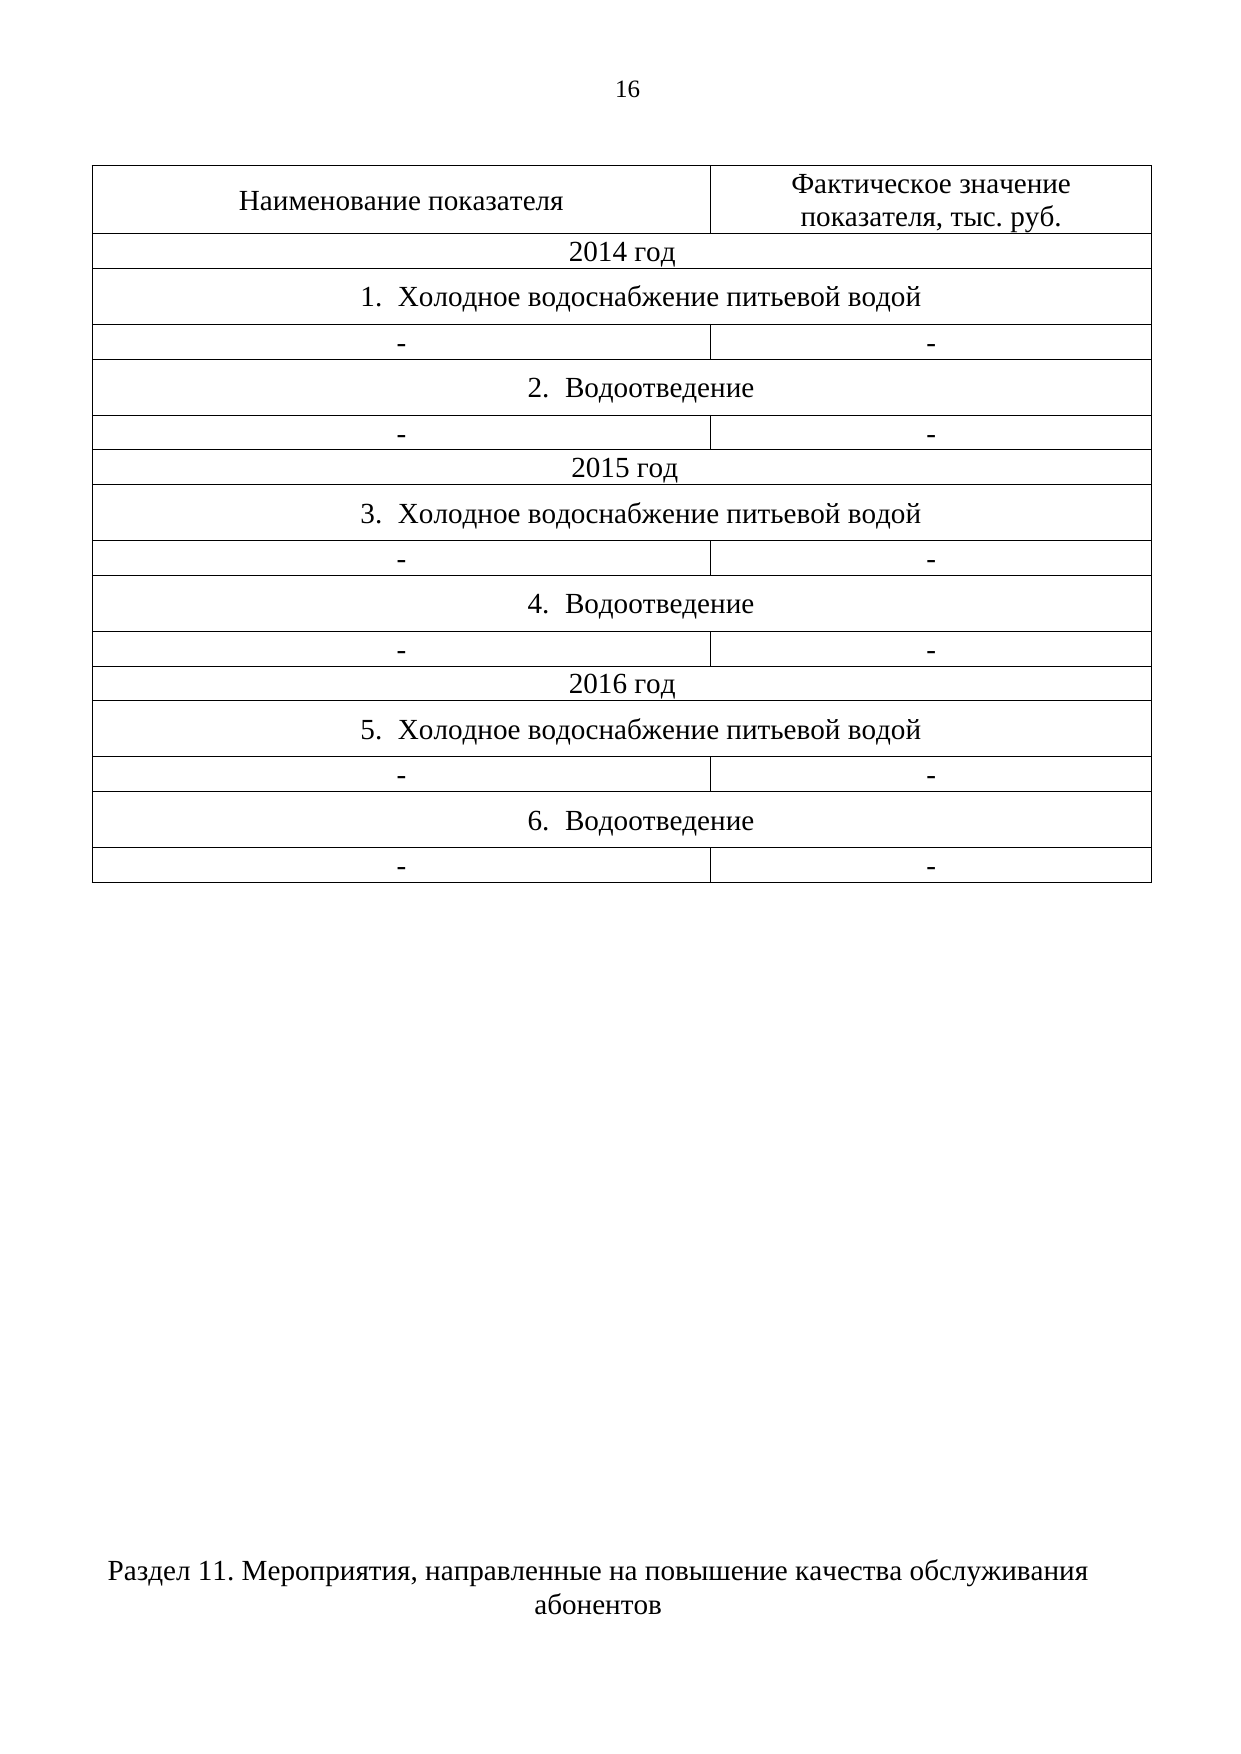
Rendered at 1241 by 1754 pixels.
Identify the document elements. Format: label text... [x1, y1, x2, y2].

table_cell - [711, 325, 1151, 358]
table_cell - [711, 848, 1151, 882]
text Раздел 11. Мероприятия, направленные на повышение качества обслуживания абонентов [103, 1553, 1092, 1621]
table_cell 2016 год [93, 667, 1151, 700]
table_cell - [93, 632, 710, 666]
table_cell - [711, 632, 1151, 666]
table_cell - [711, 416, 1151, 449]
table_cell 2015 год [93, 450, 1151, 484]
table_cell - [93, 848, 710, 882]
table_cell - [711, 757, 1151, 791]
table_cell - [93, 416, 710, 449]
table_cell - [711, 541, 1151, 575]
table_cell Водоотведение [93, 360, 1151, 415]
table_cell Холодное водоснабжение питьевой водой [93, 701, 1151, 756]
table_cell - [93, 541, 710, 575]
table_cell - [93, 325, 710, 358]
table_header Наименование показателя [93, 166, 710, 233]
table_header Фактическое значение показателя, тыс. руб. [711, 166, 1151, 233]
table_cell 2014 год [93, 234, 1151, 268]
table_cell - [93, 757, 710, 791]
table_cell Холодное водоснабжение питьевой водой [93, 269, 1151, 324]
table_cell Холодное водоснабжение питьевой водой [93, 485, 1151, 540]
table_cell Водоотведение [93, 792, 1151, 847]
table_cell Водоотведение [93, 576, 1151, 631]
